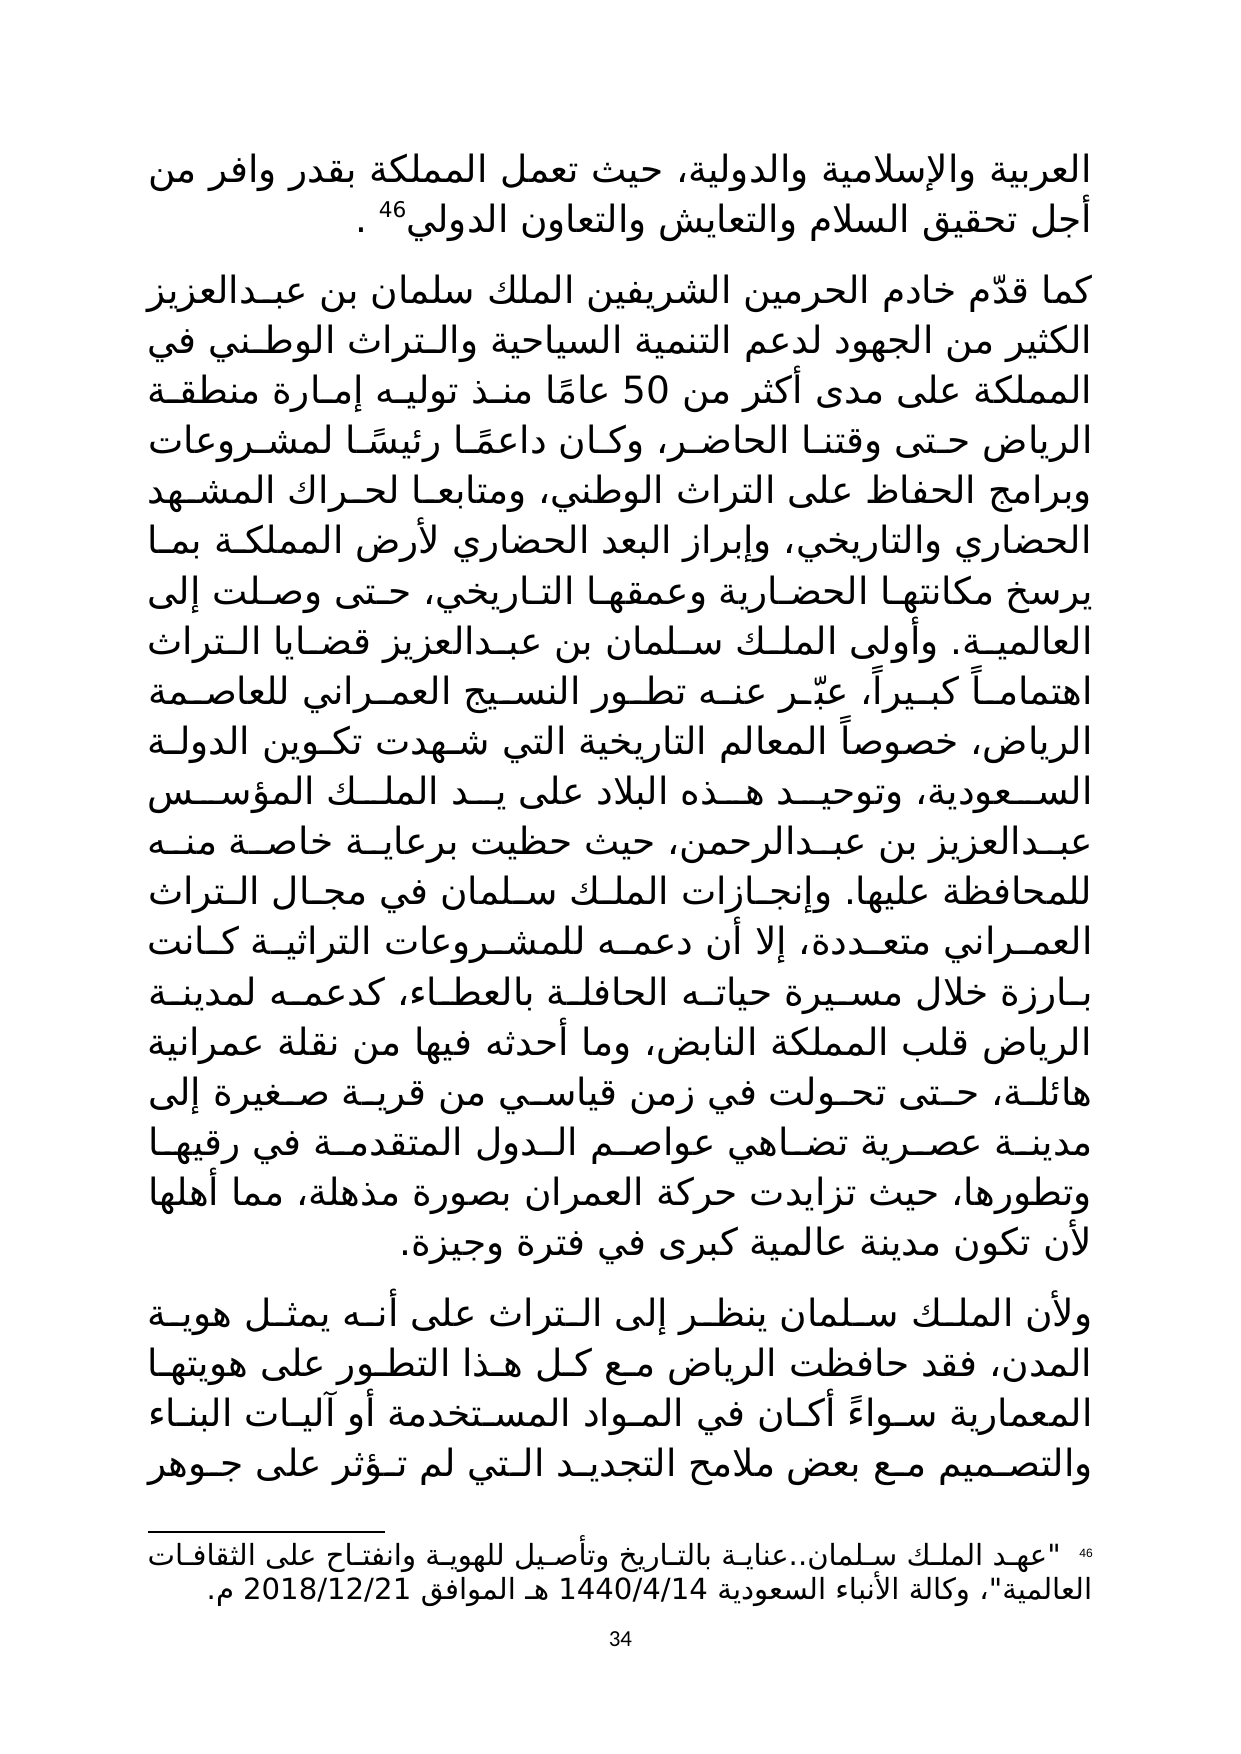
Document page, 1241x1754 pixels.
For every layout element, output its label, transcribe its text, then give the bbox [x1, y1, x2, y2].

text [148, 1292, 1093, 1486]
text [148, 148, 1093, 241]
text كما قدّم خادم الحرمين الشريفين الملك سلمان بن عبدالعزيز الكثير من الجهود لدعم التنمية السياحية والتراث الوطني في المملكة على مدى أكثر من 50 عامًا منذ توليه إمارة منطقة الرياض حتى وقتنا الحاضر، وكان داعمًا رئيسًا لمشروعات وبرامج الحفاظ على التراث الوطني، ومتابعا لحراك المشهد الحضاري والتاريخي، وإبراز البعد الحضاري لأرض المملكة بما يرسخ مكانتها الحضارية وعمقها التاريخي، حتى وصلت إلى العالمية. وأولى الملك سلمان بن عبدالعزيز قضايا التراث اهتماماً كبيراً، عبّر عنه تطور النسيج العمراني للعاصمة الرياض، خصوصاً المعالم التاريخية التي شهدت تكوين الدولة السعودية، وتوحيد هذه البلاد على يد الملك المؤسس عبدالعزيز بن عبدالرحمن، حيث حظيت برعاية خاصة منه للمحافظة عليها. وإنجازات الملك سلمان في مجال التراث العمراني متعددة، إلا أن دعمه للمشروعات التراثية كانت بارزة خلال مسيرة حياته الحافلة بالعطاء، كدعمه لمدينة الرياض قلب المملكة النابض، وما أحدثه فيها من نقلة عمرانية هائلة، حتى تحولت في زمن قياسي من قرية صغيرة إلى مدينة عصرية تضاهي عواصم الدول المتقدمة في رقيها وتطورها، حيث تزايدت حركة العمران بصورة مذهلة، مما أهلها لأن تكون مدينة عالمية كبرى في فترة وجيزة. [148, 269, 1093, 1264]
